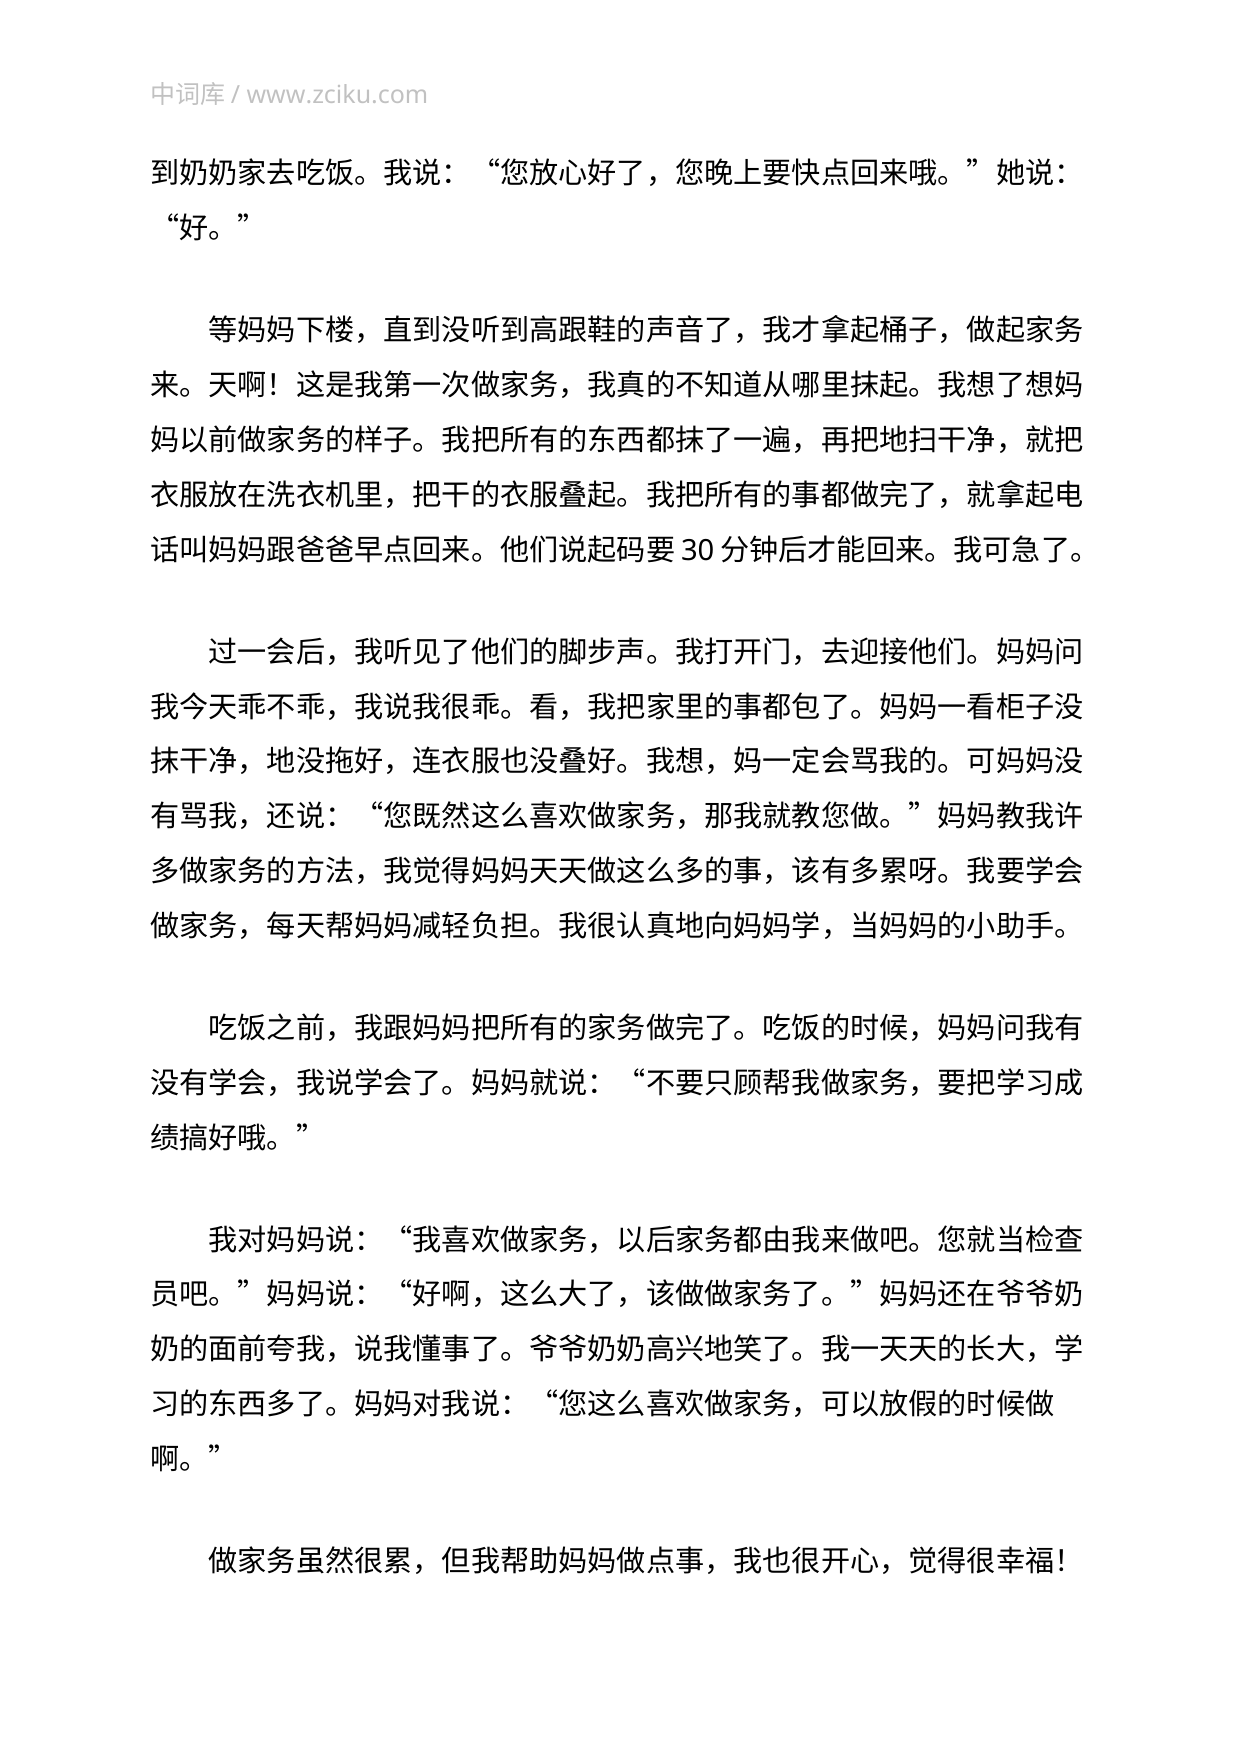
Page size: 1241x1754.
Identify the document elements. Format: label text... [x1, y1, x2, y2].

text 过一会后，我听见了他们的脚步声。我打开门，去迎接他们。妈妈问我今天乖不乖，我说我很乖。看，我把家里的事都包了。妈妈一看柜子没抹干净，地没拖好，连衣服也没叠好。我想，妈一定会骂我的。可妈妈没有骂我，还说：“您既然这么喜欢做家务，那我就教您做。”妈妈教我许多做家务的方法，我觉得妈妈天天做这么多的事，该有多累呀。我要学会做家务，每天帮妈妈减轻负担。我很认真地向妈妈学，当妈妈的小助手。 [150, 628, 1090, 945]
text 做家务虽然很累，但我帮助妈妈做点事，我也很开心，觉得很幸福！ [150, 1537, 1090, 1580]
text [150, 150, 1090, 247]
text 我对妈妈说：“我喜欢做家务，以后家务都由我来做吧。您就当检查员吧。”妈妈说：“好啊，这么大了，该做做家务了。”妈妈还在爷爷奶奶的面前夸我，说我懂事了。爷爷奶奶高兴地笑了。我一天天的长大，学习的东西多了。妈妈对我说：“您这么喜欢做家务，可以放假的时候做啊。” [150, 1216, 1090, 1478]
text 等妈妈下楼，直到没听到高跟鞋的声音了，我才拿起桶子，做起家务来。天啊！这是我第一次做家务，我真的不知道从哪里抹起。我想了想妈妈以前做家务的样子。我把所有的东西都抹了一遍，再把地扫干净，就把衣服放在洗衣机里，把干的衣服叠起。我把所有的事都做完了，就拿起电话叫妈妈跟爸爸早点回来。他们说起码要30分钟后才能回来。我可急了。 [150, 307, 1090, 569]
text 吃饭之前，我跟妈妈把所有的家务做完了。吃饭的时候，妈妈问我有没有学会，我说学会了。妈妈就说：“不要只顾帮我做家务，要把学习成绩搞好哦。” [150, 1004, 1090, 1157]
